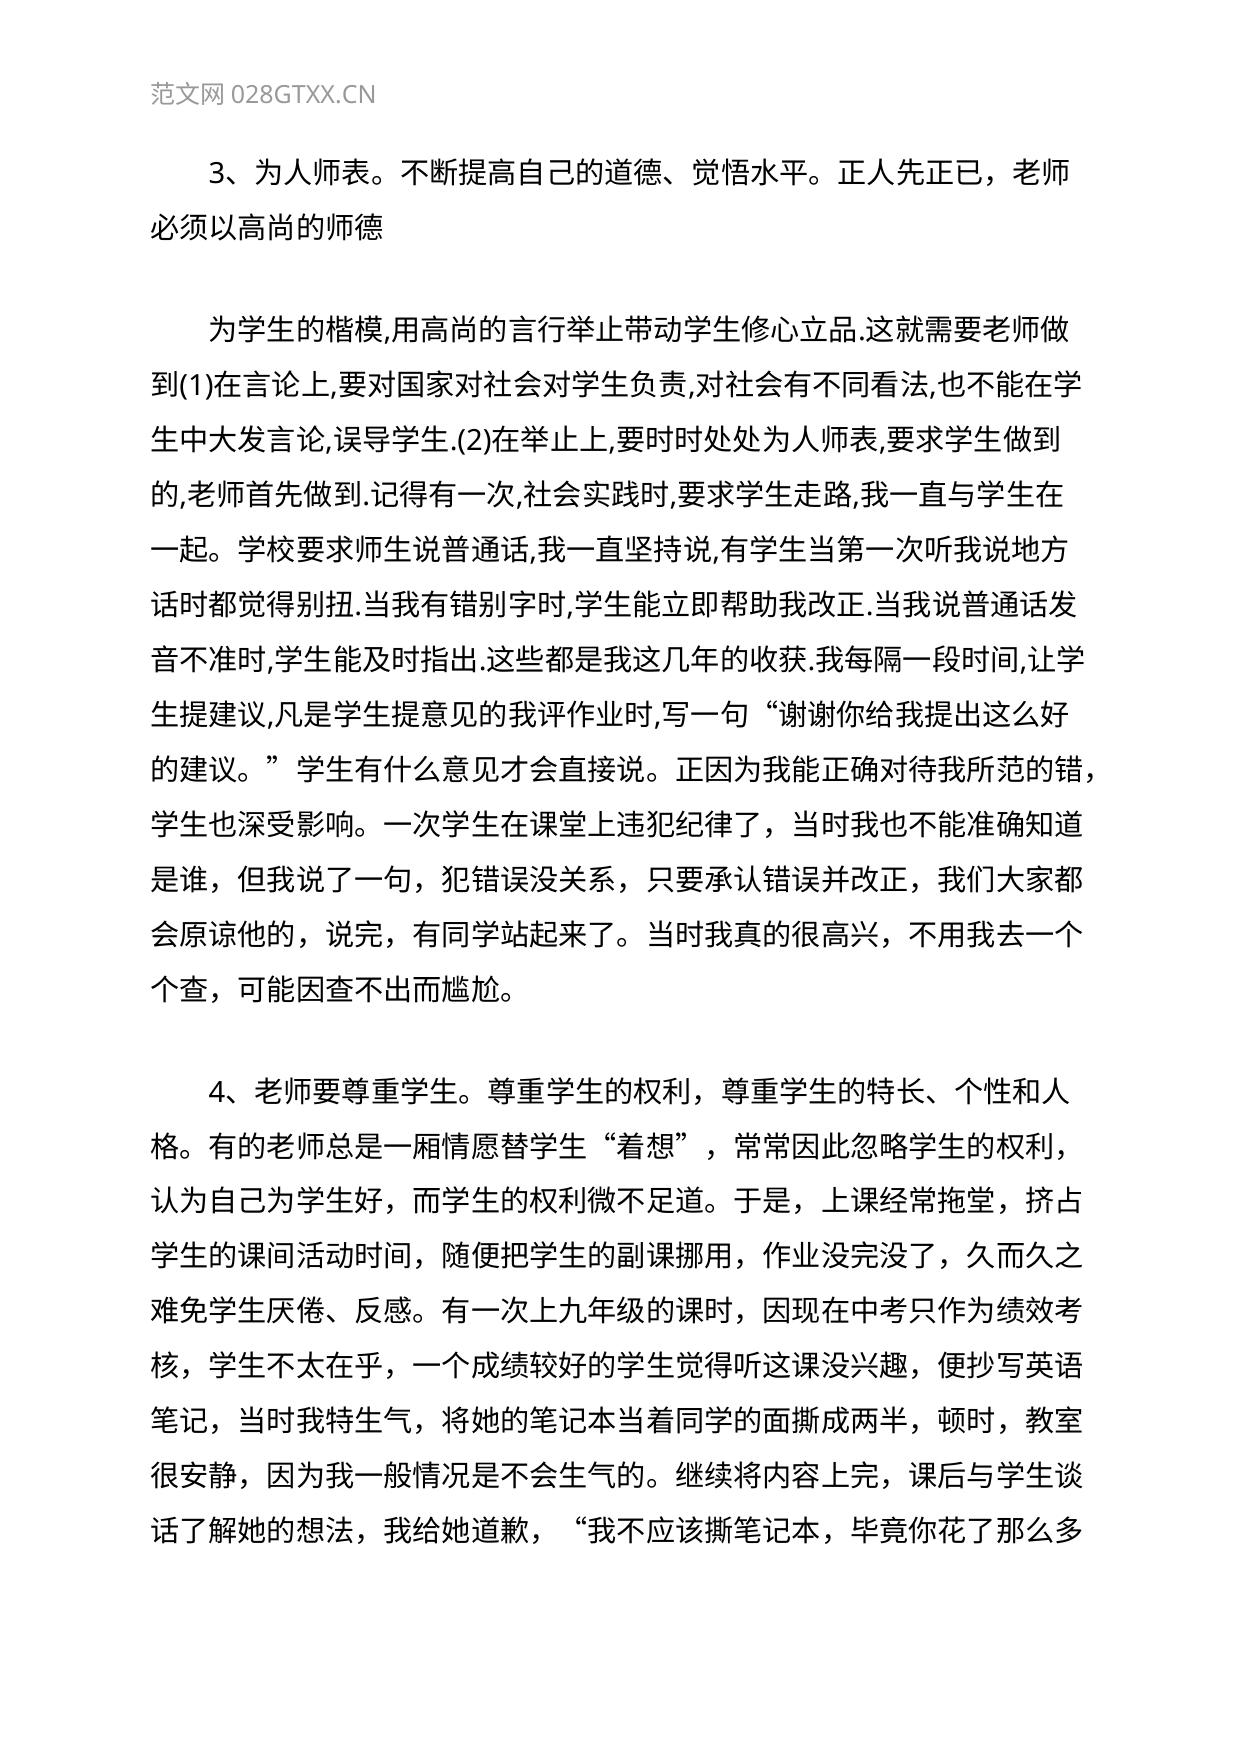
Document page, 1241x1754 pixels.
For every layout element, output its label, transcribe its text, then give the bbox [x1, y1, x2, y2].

text 为学生的楷模,用高尚的言行举止带动学生修心立品.这就需要老师做到(1)在言论上,要对国家对社会对学生负责,对社会有不同看法,也不能在学生中大发言论,误导学生.(2)在举止上,要时时处处为人师表,要求学生做到的,老师首先做到.记得有一次,社会实践时,要求学生走路,我一直与学生在一起。学校要求师生说普通话,我一直坚持说,有学生当第一次听我说地方话时都觉得别扭.当我有错别字时,学生能立即帮助我改正.当我说普通话发音不准时,学生能及时指出.这些都是我这几年的收获.我每隔一段时间,让学生提建议,凡是学生提意见的我评作业时,写一句“谢谢你给我提出这么好的建议。”学生有什么意见才会直接说。正因为我能正确对待我所范的错，学生也深受影响。一次学生在课堂上违犯纪律了，当时我也不能准确知道是谁，但我说了一句，犯错误没关系，只要承认错误并改正，我们大家都会原谅他的，说完，有同学站起来了。当时我真的很高兴，不用我去一个个查，可能因查不出而尴尬。 [150, 307, 1090, 1009]
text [150, 1068, 1090, 1550]
text 3、为人师表。不断提高自己的道德、觉悟水平。正人先正已，老师必须以高尚的师德 [150, 150, 1090, 247]
